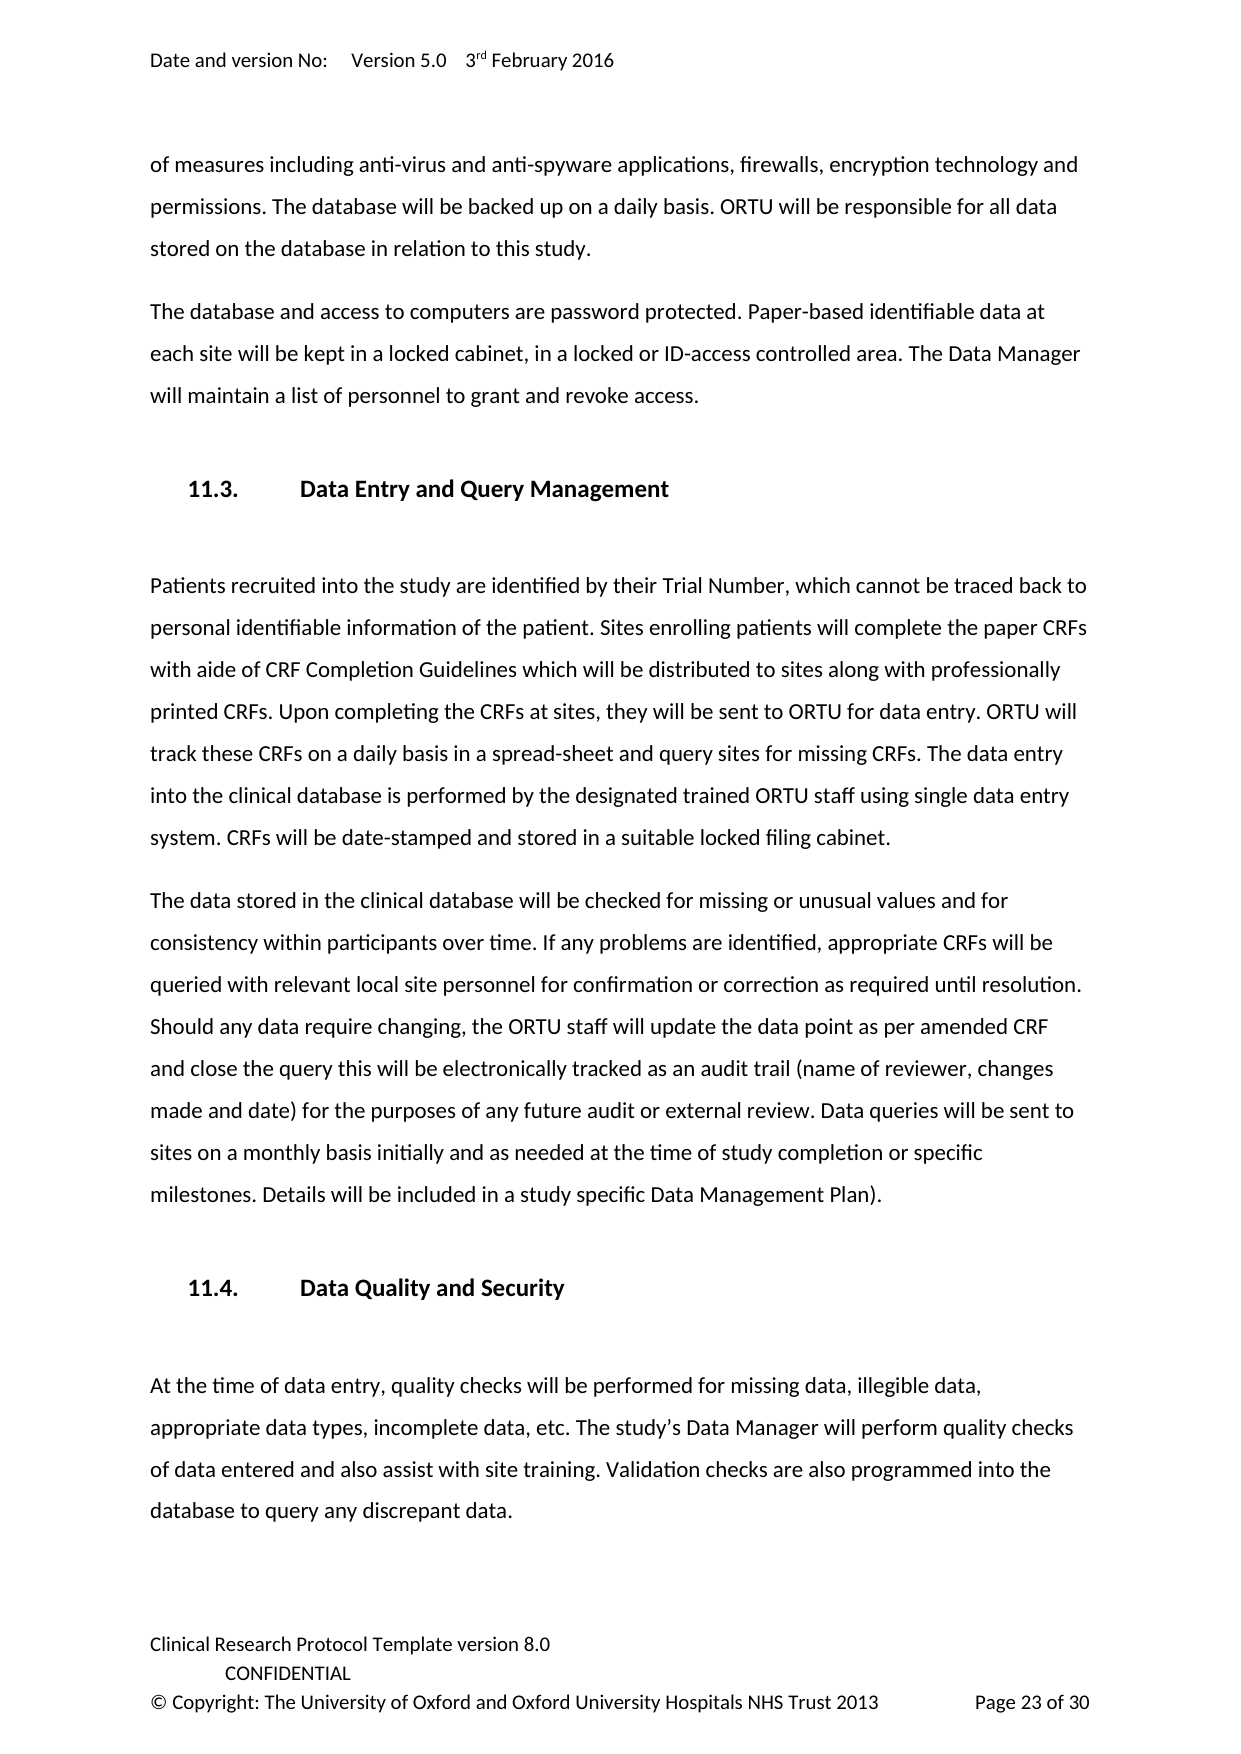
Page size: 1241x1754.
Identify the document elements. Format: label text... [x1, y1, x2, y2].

text The database and access to computers are password protected. Paper-based identifiable data at each site will be kept in a locked cabinet, in a locked or ID-access controlled area. The Data Manager will maintain a list of personnel to grant and revoke access. [150, 297, 1090, 409]
subtitle Data Quality and Security [187, 1272, 1090, 1302]
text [150, 150, 1090, 262]
text Patients recruited into the study are identified by their Trial Number, which cannot be traced back to personal identifiable information of the patient. Sites enrolling patients will complete the paper CRFs with aide of CRF Completion Guidelines which will be distributed to sites along with professionally printed CRFs. Upon completing the CRFs at sites, they will be sent to ORTU for data entry. ORTU will track these CRFs on a daily basis in a spread-sheet and query sites for missing CRFs. The data entry into the clinical database is performed by the designated trained ORTU staff using single data entry system. CRFs will be date-stamped and stored in a suitable locked filing cabinet. [150, 571, 1090, 851]
subtitle Data Entry and Query Management [187, 473, 1090, 503]
text The data stored in the clinical database will be checked for missing or unusual values and for consistency within participants over time. If any problems are identified, appropriate CRFs will be queried with relevant local site personnel for confirmation or correction as required until resolution. Should any data require changing, the ORTU staff will update the data point as per amended CRF and close the query this will be electronically tracked as an audit trail (name of reviewer, changes made and date) for the purposes of any future audit or external review. Data queries will be sent to sites on a monthly basis initially and as needed at the time of study completion or specific milestones. Details will be included in a study specific Data Management Plan). [150, 886, 1090, 1208]
text At the time of data entry, quality checks will be performed for missing data, illegible data, appropriate data types, incomplete data, etc. The study’s Data Manager will perform quality checks of data entered and also assist with site training. Validation checks are also programmed into the database to query any discrepant data. [150, 1371, 1090, 1525]
